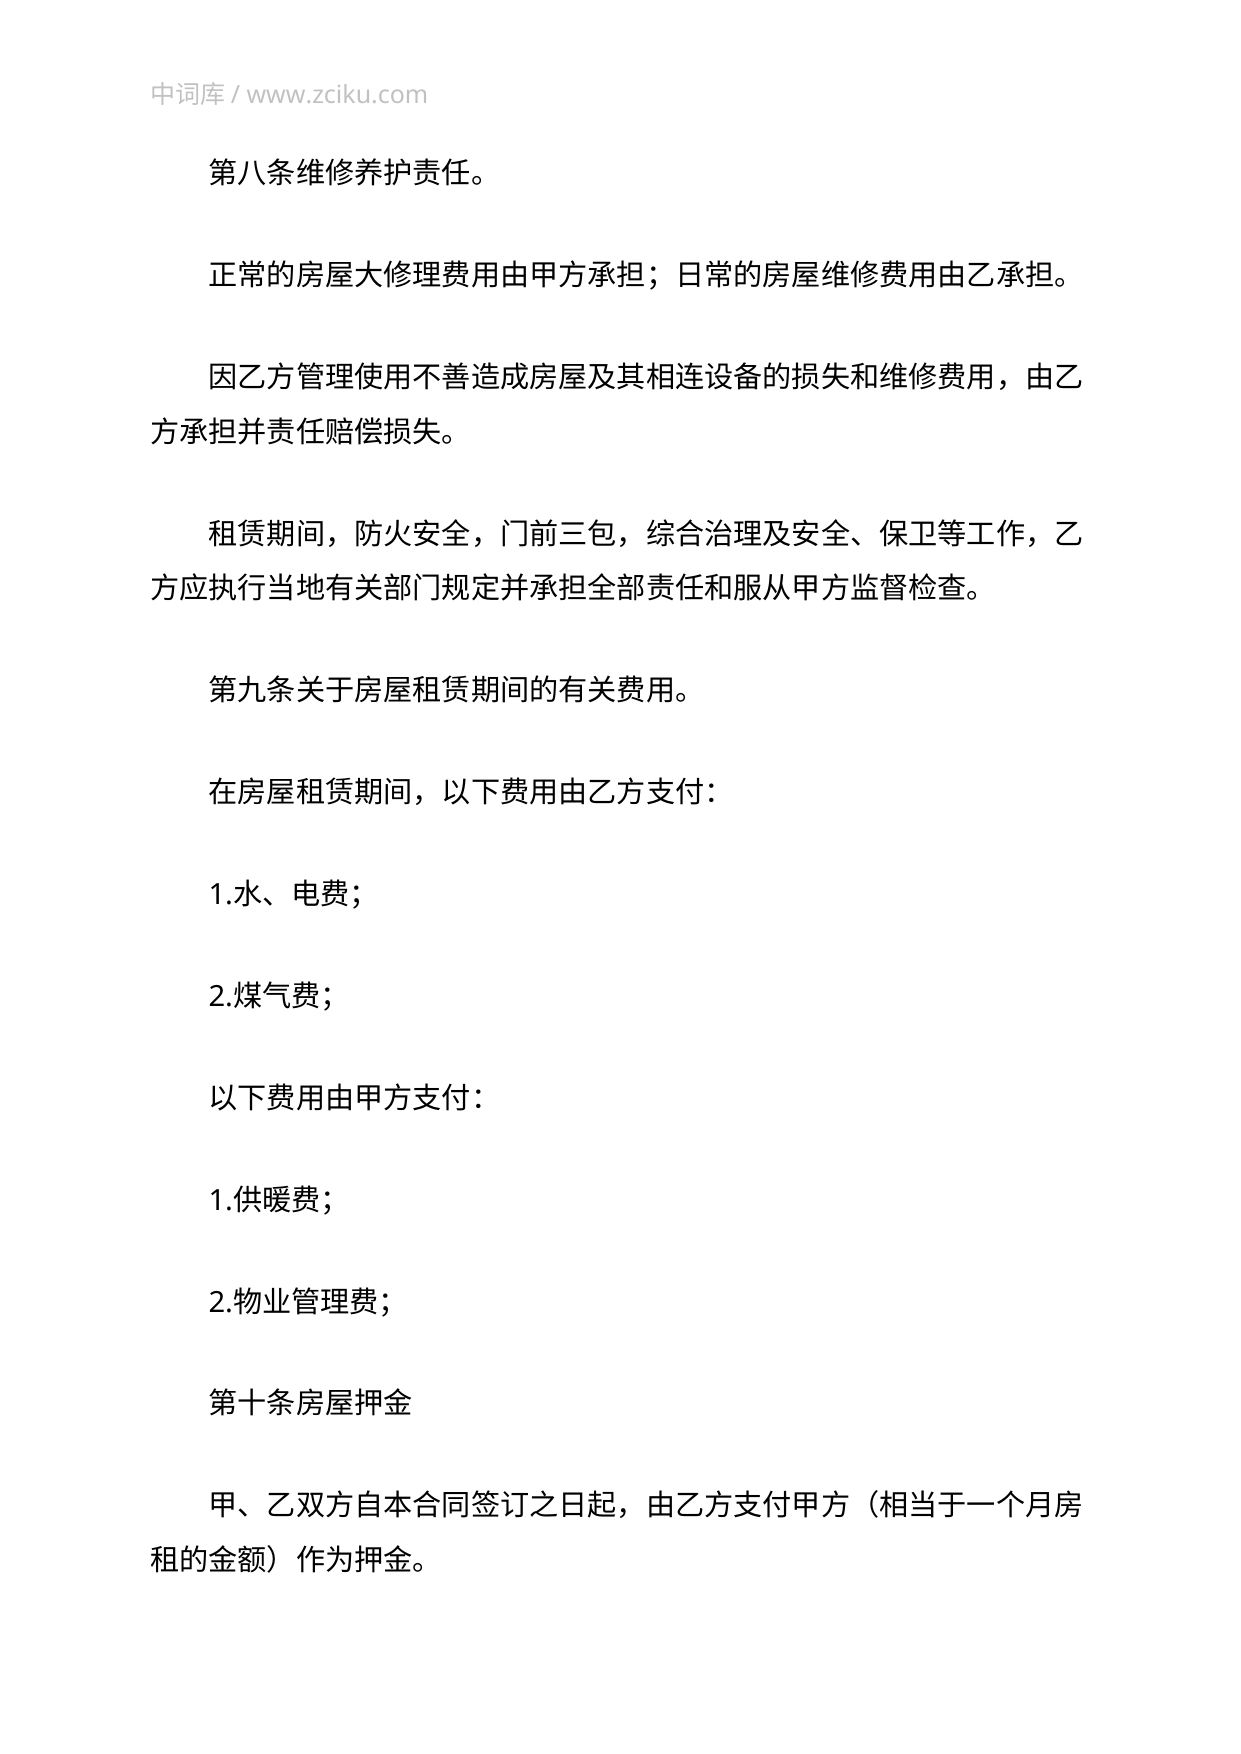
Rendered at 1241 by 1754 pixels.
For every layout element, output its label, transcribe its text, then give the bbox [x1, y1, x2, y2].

text 第八条维修养护责任。 [150, 150, 1090, 192]
text 第十条房屋押金 [150, 1380, 1090, 1422]
text 以下费用由甲方支付： [150, 1074, 1090, 1117]
text 1.水、电费； [150, 870, 1090, 913]
text 因乙方管理使用不善造成房屋及其相连设备的损失和维修费用，由乙方承担并责任赔偿损失。 [150, 353, 1090, 451]
text 2.物业管理费； [150, 1278, 1090, 1321]
text 第九条关于房屋租赁期间的有关费用。 [150, 667, 1090, 709]
text 正常的房屋大修理费用由甲方承担；日常的房屋维修费用由乙承担。 [150, 252, 1090, 294]
text 租赁期间，防火安全，门前三包，综合治理及安全、保卫等工作，乙方应执行当地有关部门规定并承担全部责任和服从甲方监督检查。 [150, 510, 1090, 607]
text 2.煤气费； [150, 972, 1090, 1015]
text 1.供暖费； [150, 1176, 1090, 1218]
text 甲、乙双方自本合同签订之日起，由乙方支付甲方（相当于一个月房租的金额）作为押金。 [150, 1482, 1090, 1579]
text 在房屋租赁期间，以下费用由乙方支付： [150, 769, 1090, 811]
